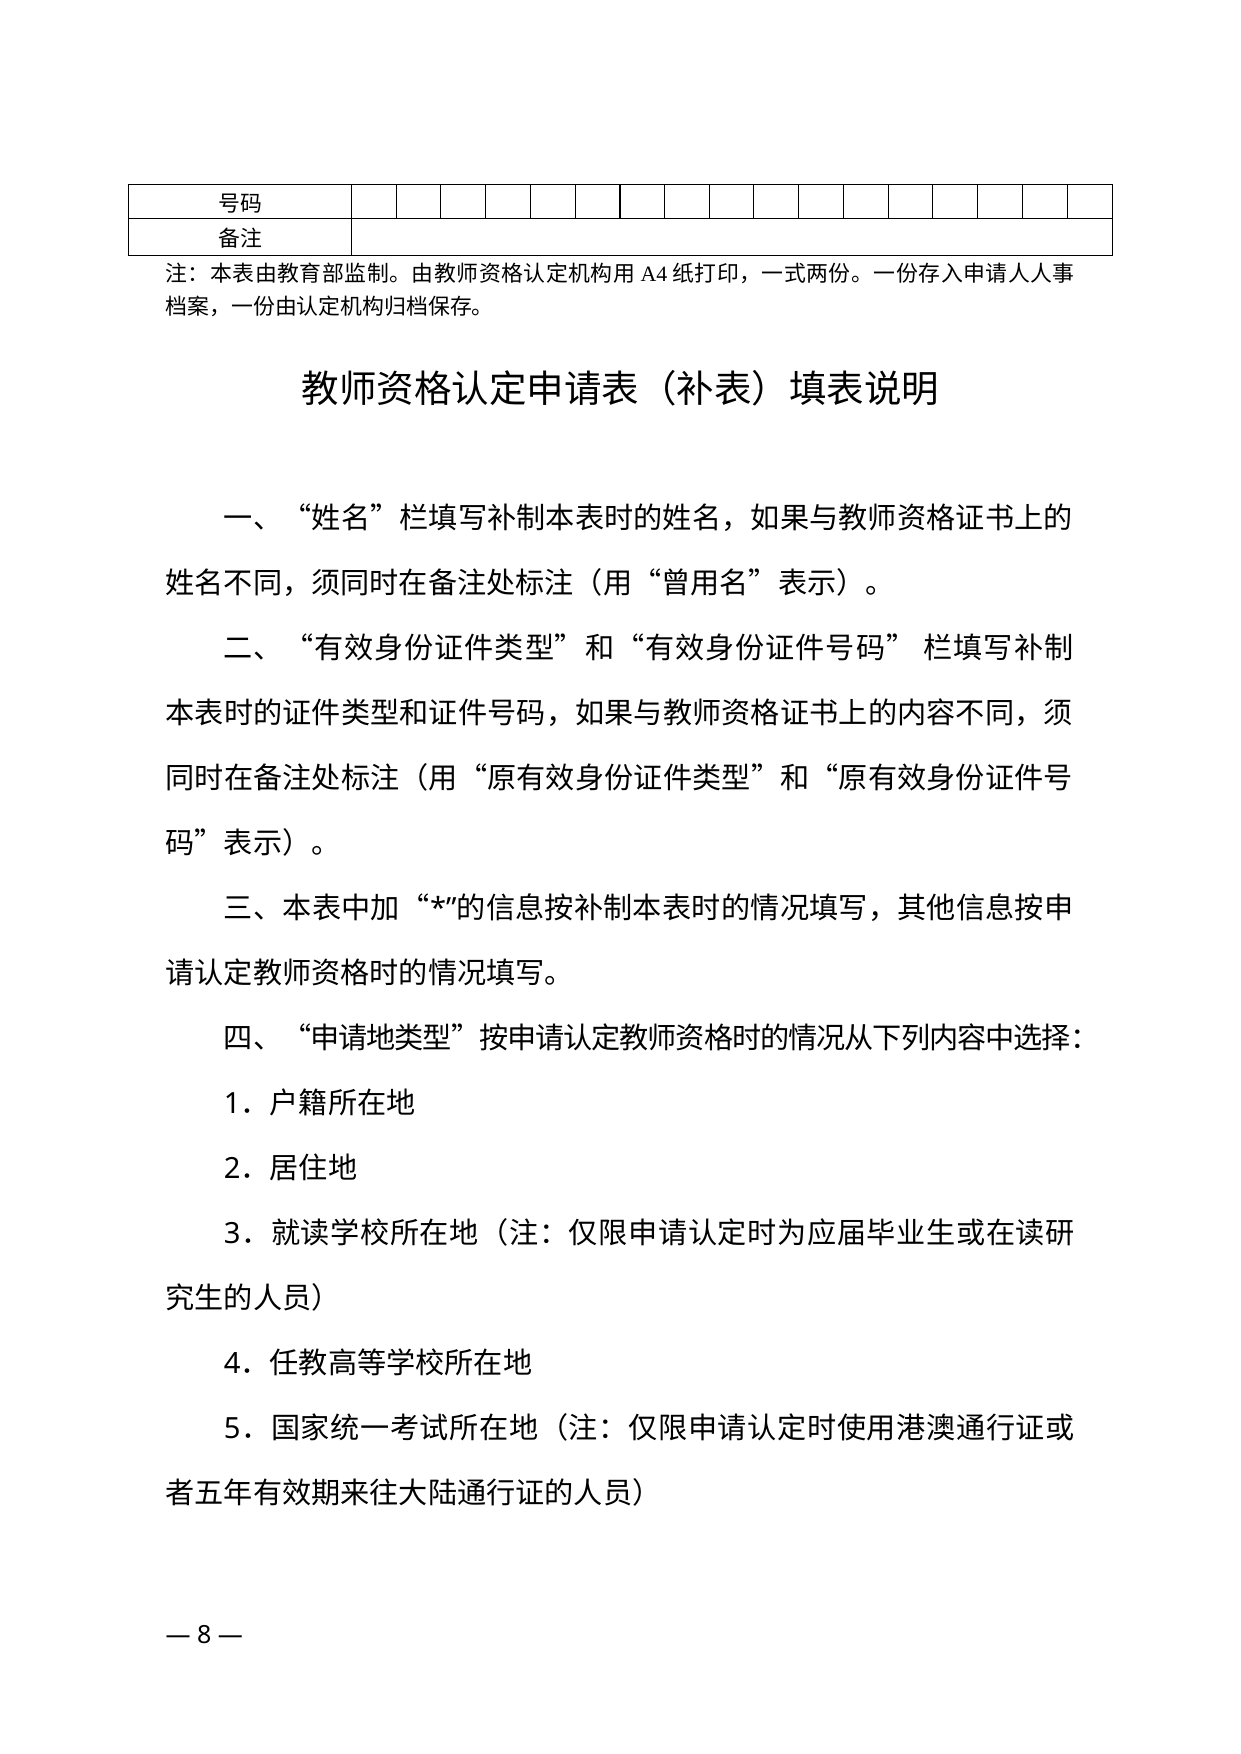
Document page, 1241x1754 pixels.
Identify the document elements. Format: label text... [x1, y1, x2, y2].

text 4．任教高等学校所在地 [165, 1328, 1075, 1393]
table_cell [799, 185, 843, 218]
text 三、本表中加“*”的信息按补制本表时的情况填写，其他信息按申请认定教师资格时的情况填写。 [165, 873, 1075, 1003]
text 一、“姓名”栏填写补制本表时的姓名，如果与教师资格证书上的姓名不同，须同时在备注处标注（用“曾用名”表示）。 [165, 483, 1075, 613]
table_cell 教师资格证书 号码 [129, 185, 351, 218]
text 1．户籍所在地 [165, 1068, 1075, 1133]
text 3．就读学校所在地（注：仅限申请认定时为应届毕业生或在读研究生的人员） [165, 1198, 1075, 1328]
table_cell [352, 219, 1112, 255]
table_cell [621, 185, 664, 218]
table_cell [1068, 185, 1112, 218]
table_cell [710, 185, 753, 218]
table_cell [889, 185, 932, 218]
table_cell [978, 185, 1022, 218]
table_cell [844, 185, 888, 218]
table_cell [352, 185, 396, 218]
table_cell [665, 185, 709, 218]
table_cell [754, 185, 798, 218]
table_cell [486, 185, 530, 218]
text 2．居住地 [165, 1133, 1075, 1198]
table_cell [933, 185, 977, 218]
table_cell [1023, 185, 1067, 218]
table_cell 备注 [129, 219, 351, 255]
table_cell [441, 185, 485, 218]
text 二、“有效身份证件类型”和“有效身份证件号码” 栏填写补制本表时的证件类型和证件号码，如果与教师资格证书上的内容不同，须同时在备注处标注（用“原有效身份证件类型”和“原有效身份证件号码”表示）。 [165, 613, 1075, 873]
text 5．国家统一考试所在地（注：仅限申请认定时使用港澳通行证或者五年有效期来往大陆通行证的人员） [165, 1393, 1075, 1523]
table_cell [576, 185, 619, 218]
table_cell [531, 185, 575, 218]
text 注：本表由教育部监制。由教师资格认定机构用A4纸打印，一式两份。一份存入申请人人事档案，一份由认定机构归档保存。 [165, 256, 1075, 321]
table_cell [397, 185, 440, 218]
text 四、“申请地类型”按申请认定教师资格时的情况从下列内容中选择： [165, 1003, 1075, 1068]
text 教师资格认定申请表（补表）填表说明 [165, 353, 1075, 418]
